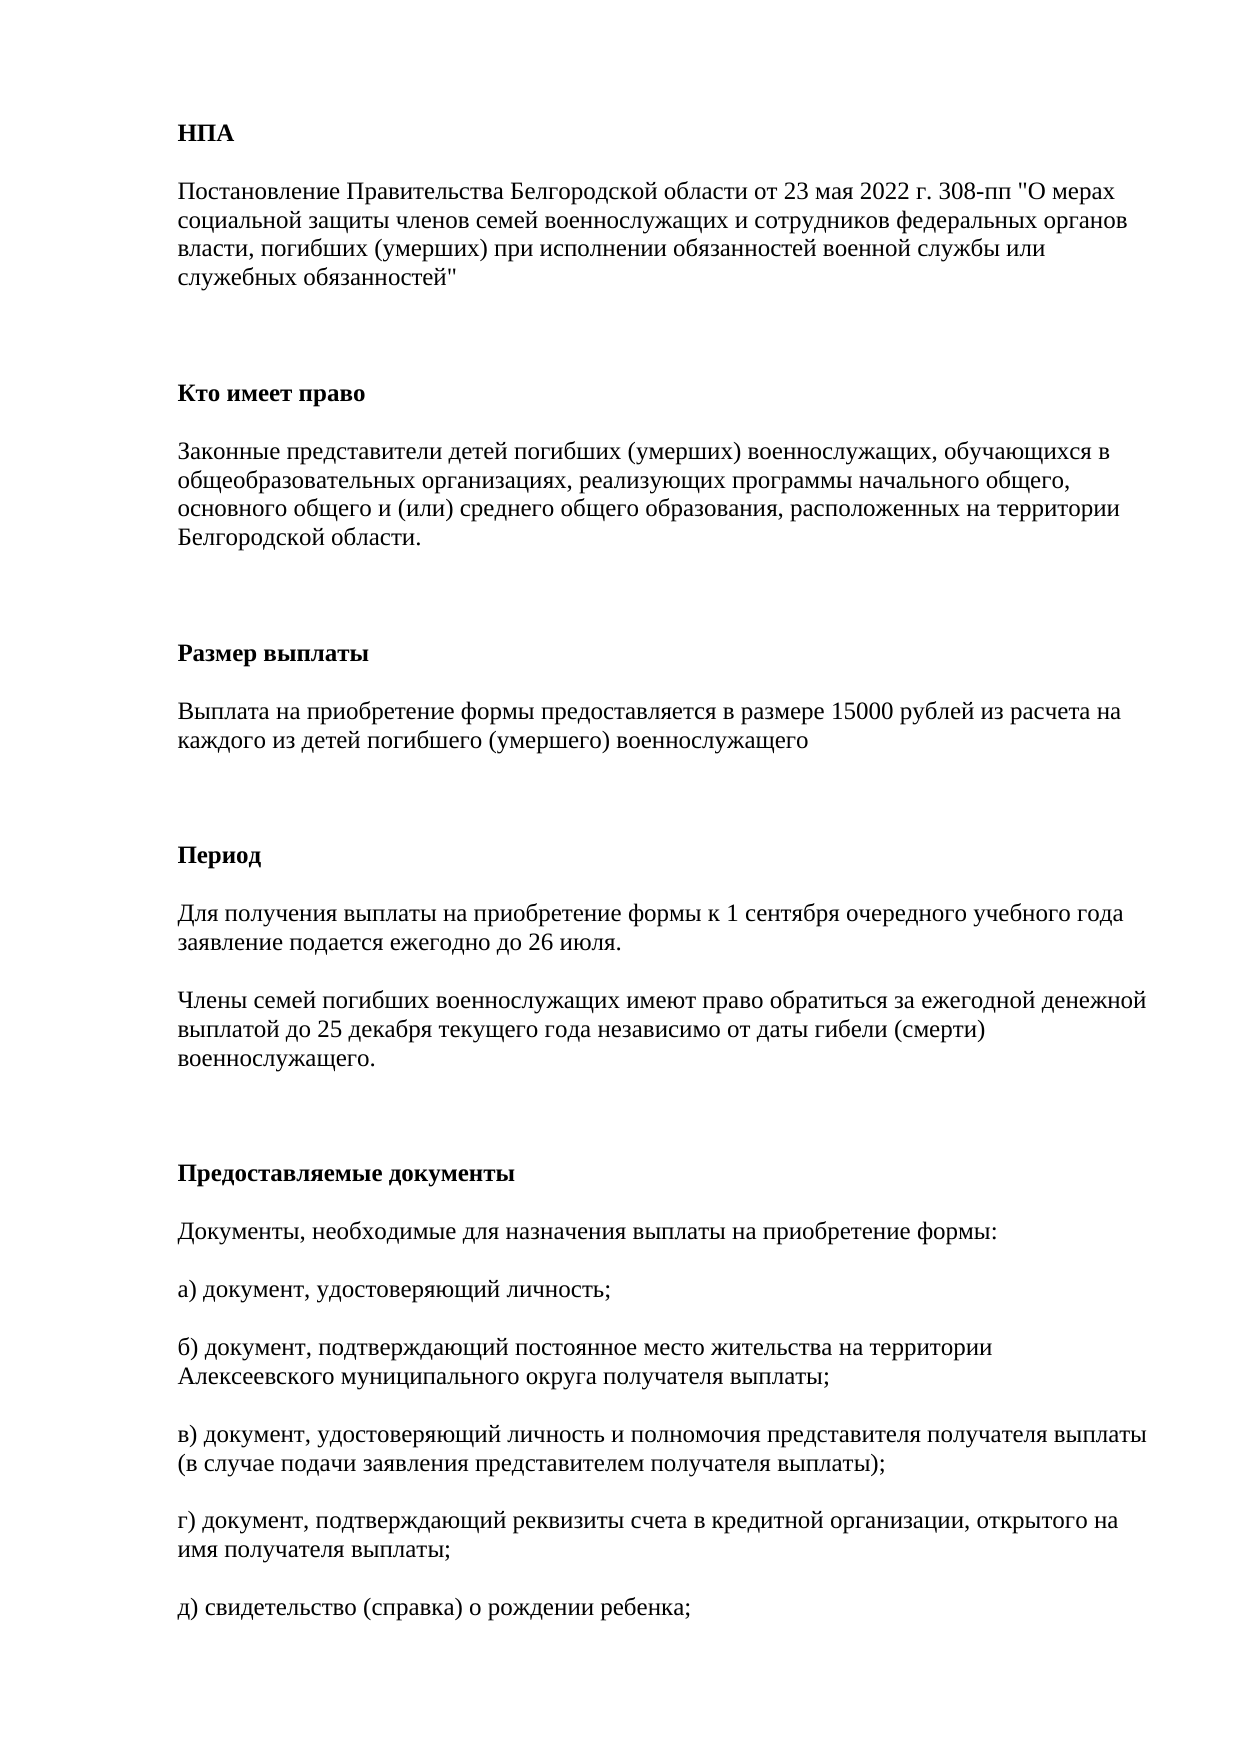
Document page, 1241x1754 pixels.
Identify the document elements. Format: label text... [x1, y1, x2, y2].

text Кто имеет право [177, 378, 1152, 407]
text Постановление Правительства Белгородской области от 23 мая 2022 г. 308-пп "О мерах социальной защиты членов семей военнослужащих и сотрудников федеральных органов власти, погибших (умерших) при исполнении обязанностей военной службы или служебных обязанностей" [177, 176, 1152, 291]
text Законные представители детей погибших (умерших) военнослужащих, обучающихся в общеобразовательных организациях, реализующих программы начального общего, основного общего и (или) среднего общего образования, расположенных на территории Белгородской области. [177, 436, 1152, 551]
text Члены семей погибших военнослужащих имеют право обратиться за ежегодной денежной выплатой до 25 декабря текущего года независимо от даты гибели (смерти) военнослужащего. [177, 985, 1152, 1071]
text Предоставляемые документы [177, 1158, 1152, 1187]
text в) документ, удостоверяющий личность и полномочия представителя получателя выплаты (в случае подачи заявления представителем получателя выплаты); [177, 1419, 1152, 1476]
text б) документ, подтверждающий постоянное место жительства на территории Алексеевского муниципального округа получателя выплаты; [177, 1332, 1152, 1390]
text г) документ, подтверждающий реквизиты счета в кредитной организации, открытого на имя получателя выплаты; [177, 1506, 1152, 1563]
text Выплата на приобретение формы предоставляется в размере 15000 рублей из расчета на каждого из детей погибшего (умершего) военнослужащего [177, 696, 1152, 753]
text Размер выплаты [177, 638, 1152, 667]
text а) документ, удостоверяющий личность; [177, 1274, 1152, 1303]
text Период [177, 841, 1152, 869]
text Документы, необходимые для назначения выплаты на приобретение формы: [177, 1216, 1152, 1245]
text НПА [177, 118, 1152, 147]
text д) свидетельство (справка) о рождении ребенка; [177, 1592, 1152, 1621]
text Для получения выплаты на приобретение формы к 1 сентября очередного учебного года заявление подается ежегодно до 26 июля. [177, 898, 1152, 956]
